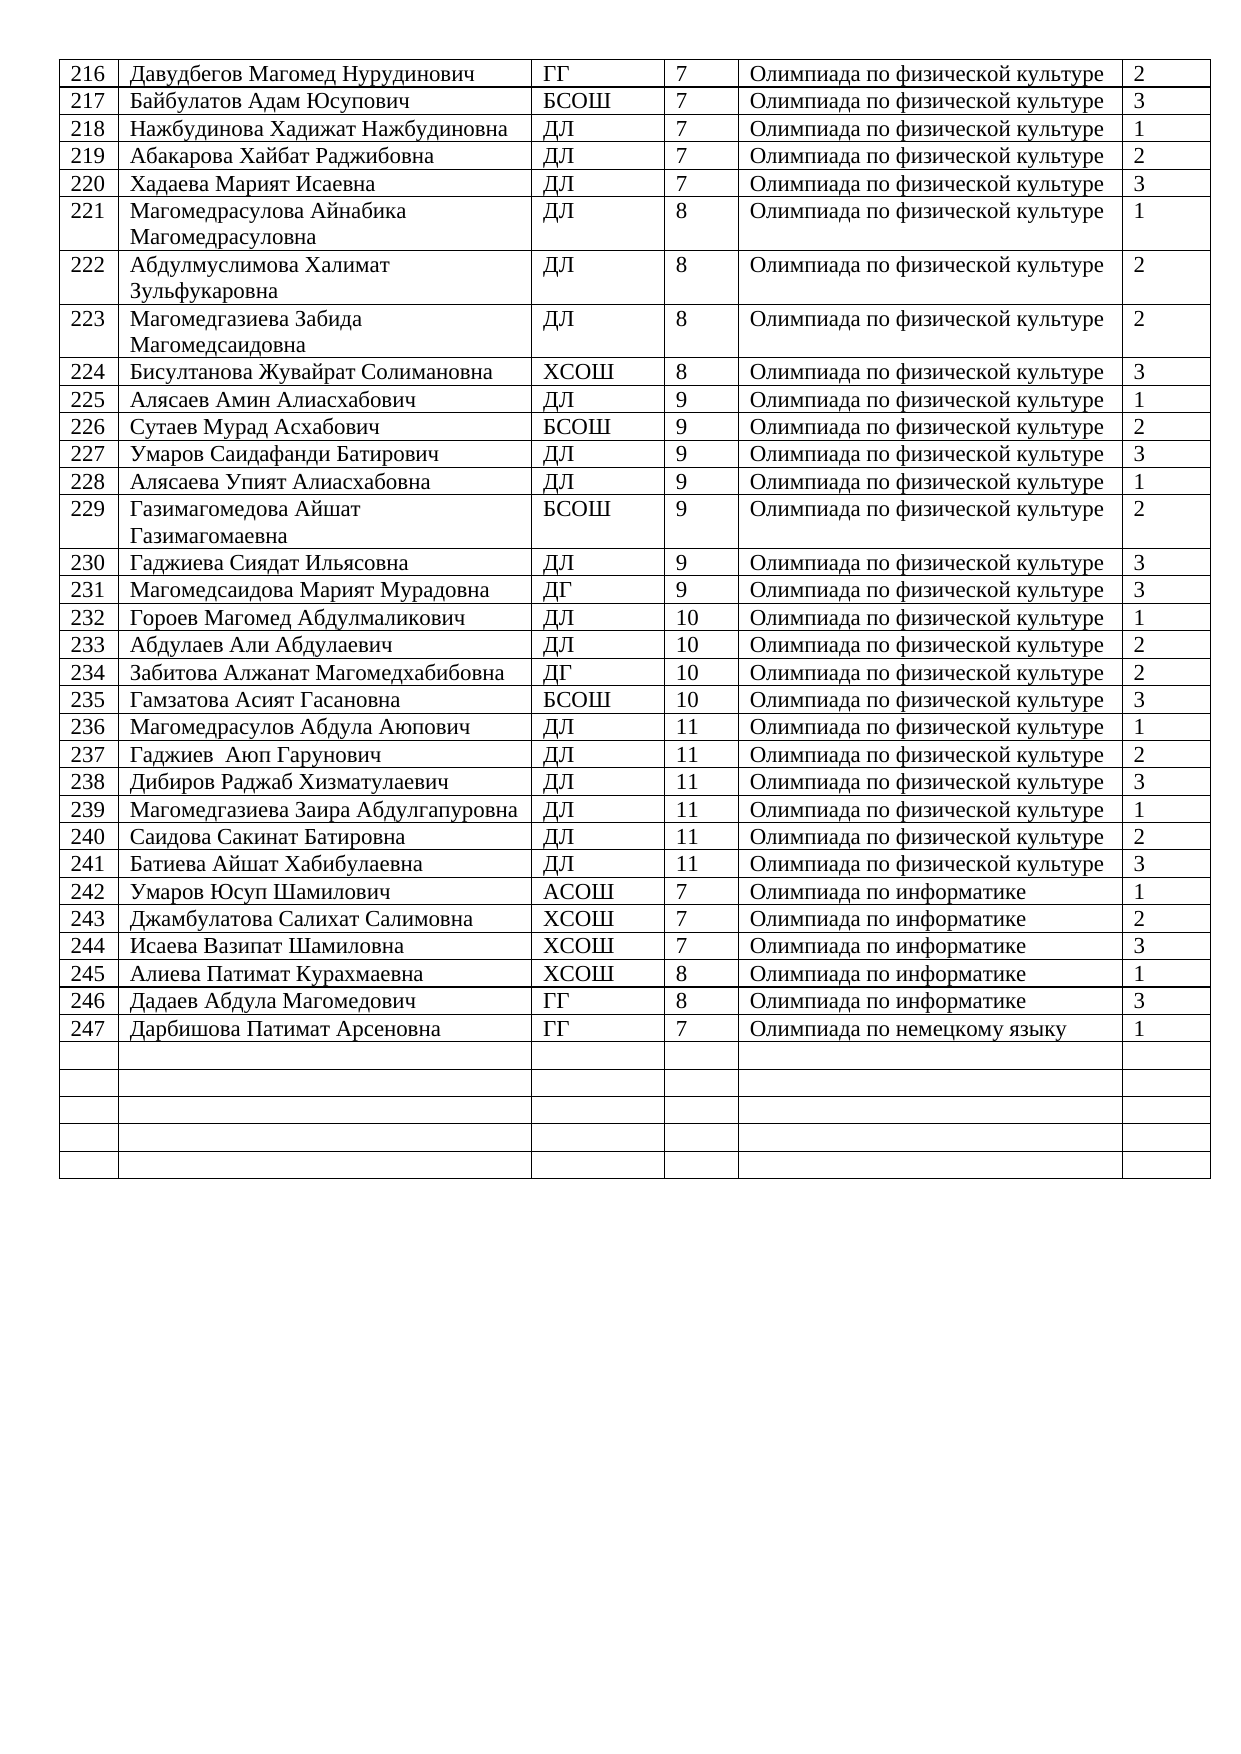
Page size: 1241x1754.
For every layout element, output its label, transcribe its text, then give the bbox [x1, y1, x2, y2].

table_cell 238 [60, 768, 118, 794]
table_cell ХСОШ [532, 905, 664, 932]
table_cell Давудбегов Магомед Нурудинович [119, 60, 531, 86]
table_cell Олимпиада по физической культуре [739, 796, 1122, 822]
table_cell 230 [60, 549, 118, 575]
table_cell Абакарова Хайбат Раджибовна [119, 142, 531, 169]
table_cell ДЛ [532, 796, 664, 822]
table_cell Саидова Сакинат Батировна [119, 823, 531, 849]
table_cell Абдулмуслимова Халимат Зульфукаровна [119, 251, 531, 303]
table_cell 9 [665, 549, 738, 575]
table_cell ГГ [532, 988, 664, 1014]
table_cell Олимпиада по физической культуре [739, 741, 1122, 767]
table_cell Олимпиада по физической культуре [739, 251, 1122, 303]
table_cell 10 [665, 604, 738, 630]
table_cell [119, 1042, 531, 1068]
table_cell Магомедрасулова Айнабика Магомедрасуловна [119, 197, 531, 250]
table_cell Джамбулатова Салихат Салимовна [119, 905, 531, 932]
table_cell 9 [665, 441, 738, 467]
table_cell 247 [60, 1015, 118, 1041]
table_cell [665, 1124, 738, 1151]
table_cell ДЛ [532, 714, 664, 740]
table_cell [739, 1042, 1122, 1068]
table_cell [739, 115, 1122, 141]
table_cell Олимпиада по физической культуре [739, 413, 1122, 439]
table_cell 218 [60, 115, 118, 141]
table_cell 229 [60, 495, 118, 548]
table_cell 2 [1123, 823, 1210, 849]
table_cell 244 [60, 933, 118, 959]
table_cell Сутаев Мурад Асхабович [119, 413, 531, 439]
table_cell 1 [1123, 468, 1210, 494]
table_cell Магомедгазиева Заира Абдулгапуровна [119, 796, 531, 822]
table_cell ДГ [532, 576, 664, 603]
table_cell [739, 1070, 1122, 1096]
table_cell Олимпиада по информатике [739, 933, 1122, 959]
table_cell Алясаева Упият Алиасхабовна [119, 468, 531, 494]
table_cell 246 [60, 988, 118, 1014]
table_cell Олимпиада по физической культуре [739, 604, 1122, 630]
table_cell Олимпиада по физической культуре [739, 495, 1122, 548]
table_cell 1 [1123, 1015, 1210, 1041]
table_cell ДЛ [532, 142, 664, 169]
table_cell 2 [1123, 60, 1210, 86]
table_cell [532, 1097, 664, 1123]
table_cell ДЛ [532, 197, 664, 250]
table_cell 8 [665, 251, 738, 303]
table_cell 8 [665, 197, 738, 250]
table_cell Дарбишова Патимат Арсеновна [119, 1015, 531, 1041]
table_cell [60, 1070, 118, 1096]
table_cell 11 [665, 823, 738, 849]
table_cell 11 [665, 714, 738, 740]
table_cell 226 [60, 413, 118, 439]
table_cell Бисултанова Жувайрат Солимановна [119, 358, 531, 385]
table_cell ДГ [532, 659, 664, 685]
table_cell 7 [665, 60, 738, 86]
table_cell 2 [1123, 142, 1210, 169]
table_cell 7 [665, 115, 738, 141]
table_cell [1123, 1070, 1210, 1096]
table_cell [532, 1070, 664, 1096]
table_cell 7 [665, 933, 738, 959]
table_cell [665, 1152, 738, 1178]
table_cell БСОШ [532, 495, 664, 548]
table_cell АСОШ [532, 878, 664, 904]
table_cell 8 [665, 305, 738, 357]
table_cell 3 [1123, 576, 1210, 603]
table_cell ХСОШ [532, 933, 664, 959]
table_cell [1123, 1097, 1210, 1123]
table_cell Хадаева Марият Исаевна [119, 170, 531, 196]
table_cell ДЛ [532, 170, 664, 196]
table_cell 7 [665, 1015, 738, 1041]
table_cell Алясаев Амин Алиасхабович [119, 386, 531, 412]
table_cell Олимпиада по физической культуре [739, 386, 1122, 412]
table_cell ДЛ [532, 441, 664, 467]
table_cell [532, 1124, 664, 1151]
table_cell 217 [60, 88, 118, 114]
table_cell 3 [1123, 549, 1210, 575]
table_cell 2 [1123, 413, 1210, 439]
table_cell 2 [1123, 741, 1210, 767]
table_cell Гороев Магомед Абдулмаликович [119, 604, 531, 630]
table_cell ДЛ [532, 768, 664, 794]
table_cell 242 [60, 878, 118, 904]
table_cell 8 [665, 960, 738, 986]
table_cell 9 [665, 468, 738, 494]
table_cell 1 [1123, 714, 1210, 740]
table_cell 9 [665, 576, 738, 603]
table_cell [60, 1097, 118, 1123]
table_cell [119, 1152, 531, 1178]
table_cell Магомедгазиева Забида Магомедсаидовна [119, 305, 531, 357]
table_cell Олимпиада по немецкому языку [739, 1015, 1122, 1041]
table_cell 3 [1123, 170, 1210, 196]
table_cell [665, 1097, 738, 1123]
table_cell Олимпиада по физической культуре [739, 576, 1122, 603]
table_cell Забитова Алжанат Магомедхабибовна [119, 659, 531, 685]
table_cell 3 [1123, 441, 1210, 467]
table_cell 2 [1123, 495, 1210, 548]
table_cell БСОШ [532, 413, 664, 439]
table_cell Олимпиада по физической культуре [739, 197, 1122, 250]
table_cell 8 [665, 988, 738, 1014]
table_cell ДЛ [532, 386, 664, 412]
table_cell 9 [665, 386, 738, 412]
table_cell ДЛ [532, 251, 664, 303]
table_cell 7 [665, 142, 738, 169]
table_cell Олимпиада по физической культуре [739, 468, 1122, 494]
table_cell 3 [1123, 88, 1210, 114]
table_cell ДЛ [532, 823, 664, 849]
table_cell Умаров Саидафанди Батирович [119, 441, 531, 467]
table_cell ДЛ [532, 115, 664, 141]
table_cell Байбулатов Адам Юсупович [119, 88, 531, 114]
table_cell [1123, 1152, 1210, 1178]
table_cell Магомедрасулов Абдула Аюпович [119, 714, 531, 740]
table_cell 2 [1123, 305, 1210, 357]
table_cell 235 [60, 686, 118, 712]
table_cell 1 [1123, 604, 1210, 630]
table_cell 231 [60, 576, 118, 603]
table_cell Олимпиада по физической культуре [739, 714, 1122, 740]
table_cell 3 [1123, 988, 1210, 1014]
table_cell 2 [1123, 631, 1210, 658]
table_cell 1 [1123, 115, 1210, 141]
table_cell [739, 88, 1122, 114]
table_cell 11 [665, 741, 738, 767]
table_cell ХСОШ [532, 358, 664, 385]
table_cell 1 [1123, 197, 1210, 250]
table_cell ДЛ [532, 549, 664, 575]
table_cell 7 [665, 878, 738, 904]
table_cell 3 [1123, 933, 1210, 959]
table_cell 3 [1123, 358, 1210, 385]
table_cell [119, 1124, 531, 1151]
table_cell 9 [665, 495, 738, 548]
table_cell 9 [665, 413, 738, 439]
table_cell [60, 1152, 118, 1178]
table_cell ДЛ [532, 631, 664, 658]
table_cell 3 [1123, 686, 1210, 712]
table_cell Гаджиев Аюп Гарунович [119, 741, 531, 767]
table_cell 2 [1123, 905, 1210, 932]
table_cell Олимпиада по физической культуре [739, 850, 1122, 877]
table_cell 234 [60, 659, 118, 685]
table_cell Олимпиада по физической культуре [739, 358, 1122, 385]
table_cell ДЛ [532, 305, 664, 357]
table_cell Исаева Вазипат Шамиловна [119, 933, 531, 959]
table_cell 236 [60, 714, 118, 740]
table_cell 2 [1123, 251, 1210, 303]
table_cell 10 [665, 659, 738, 685]
table_cell 227 [60, 441, 118, 467]
table_cell Гаджиева Сиядат Ильясовна [119, 549, 531, 575]
table_cell 10 [665, 686, 738, 712]
table_cell 222 [60, 251, 118, 303]
table_cell Магомедсаидова Марият Мурадовна [119, 576, 531, 603]
table_cell 3 [1123, 768, 1210, 794]
table_cell Олимпиада по физической культуре [739, 659, 1122, 685]
table_cell 11 [665, 850, 738, 877]
table_cell ДЛ [532, 850, 664, 877]
table_cell БСОШ [532, 686, 664, 712]
table_cell Газимагомедова Айшат Газимагомаевна [119, 495, 531, 548]
table_cell [60, 1124, 118, 1151]
table_cell 3 [1123, 850, 1210, 877]
table_cell Олимпиада по физической культуре [739, 768, 1122, 794]
table_cell 216 [60, 60, 118, 86]
table_cell Батиева Айшат Хабибулаевна [119, 850, 531, 877]
table_cell Алиева Патимат Курахмаевна [119, 960, 531, 986]
table_cell [60, 1042, 118, 1068]
table_cell 239 [60, 796, 118, 822]
table_cell 228 [60, 468, 118, 494]
table_cell Олимпиада по информатике [739, 960, 1122, 986]
table_cell 1 [1123, 796, 1210, 822]
table_cell 219 [60, 142, 118, 169]
table_cell [119, 1070, 531, 1096]
table_cell ХСОШ [532, 960, 664, 986]
table_cell 11 [665, 768, 738, 794]
table_cell 7 [665, 170, 738, 196]
table_cell 1 [1123, 386, 1210, 412]
table_cell [739, 1124, 1122, 1151]
table_cell Олимпиада по физической культуре [739, 631, 1122, 658]
table_cell ДЛ [532, 468, 664, 494]
table_cell 241 [60, 850, 118, 877]
table_cell [532, 1042, 664, 1068]
table_cell [665, 1042, 738, 1068]
table_cell [739, 1152, 1122, 1178]
table_cell Олимпиада по физической культуре [739, 441, 1122, 467]
table_cell 7 [665, 88, 738, 114]
table_cell Олимпиада по информатике [739, 988, 1122, 1014]
table_cell 8 [665, 358, 738, 385]
table_cell 223 [60, 305, 118, 357]
table_cell [119, 1097, 531, 1123]
table_cell ГГ [532, 1015, 664, 1041]
table_cell Олимпиада по физической культуре [739, 305, 1122, 357]
table_cell 1 [1123, 960, 1210, 986]
table_cell 10 [665, 631, 738, 658]
table_cell Дибиров Раджаб Хизматулаевич [119, 768, 531, 794]
table_cell ГГ [532, 60, 664, 86]
table_cell Дадаев Абдула Магомедович [119, 988, 531, 1014]
table_cell 7 [665, 905, 738, 932]
table_cell [532, 1152, 664, 1178]
table_cell 1 [1123, 878, 1210, 904]
table_cell [739, 1097, 1122, 1123]
table_cell Умаров Юсуп Шамилович [119, 878, 531, 904]
table_cell 224 [60, 358, 118, 385]
table_cell ДЛ [532, 741, 664, 767]
table_cell Олимпиада по информатике [739, 905, 1122, 932]
table_cell 225 [60, 386, 118, 412]
table_cell 240 [60, 823, 118, 849]
table_cell 232 [60, 604, 118, 630]
table_cell Олимпиада по физической культуре [739, 170, 1122, 196]
table_cell Олимпиада по физической культуре [739, 142, 1122, 169]
table_cell 11 [665, 796, 738, 822]
table_cell 237 [60, 741, 118, 767]
table_cell Олимпиада по информатике [739, 878, 1122, 904]
table_cell 220 [60, 170, 118, 196]
table_cell [1123, 1124, 1210, 1151]
table_cell Олимпиада по физической культуре [739, 549, 1122, 575]
table_cell БСОШ [532, 88, 664, 114]
table_cell 2 [1123, 659, 1210, 685]
table_cell 245 [60, 960, 118, 986]
table_cell 221 [60, 197, 118, 250]
table_cell Гамзатова Асият Гасановна [119, 686, 531, 712]
table_cell [665, 1070, 738, 1096]
table_cell Олимпиада по физической культуре [739, 686, 1122, 712]
table_cell Нажбудинова Хадижат Нажбудиновна [119, 115, 531, 141]
table_cell Абдулаев Али Абдулаевич [119, 631, 531, 658]
table_cell [1123, 1042, 1210, 1068]
table_cell ДЛ [532, 604, 664, 630]
table_cell 243 [60, 905, 118, 932]
table_cell 233 [60, 631, 118, 658]
table_cell Олимпиада по физической культуре [739, 823, 1122, 849]
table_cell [739, 60, 1122, 86]
